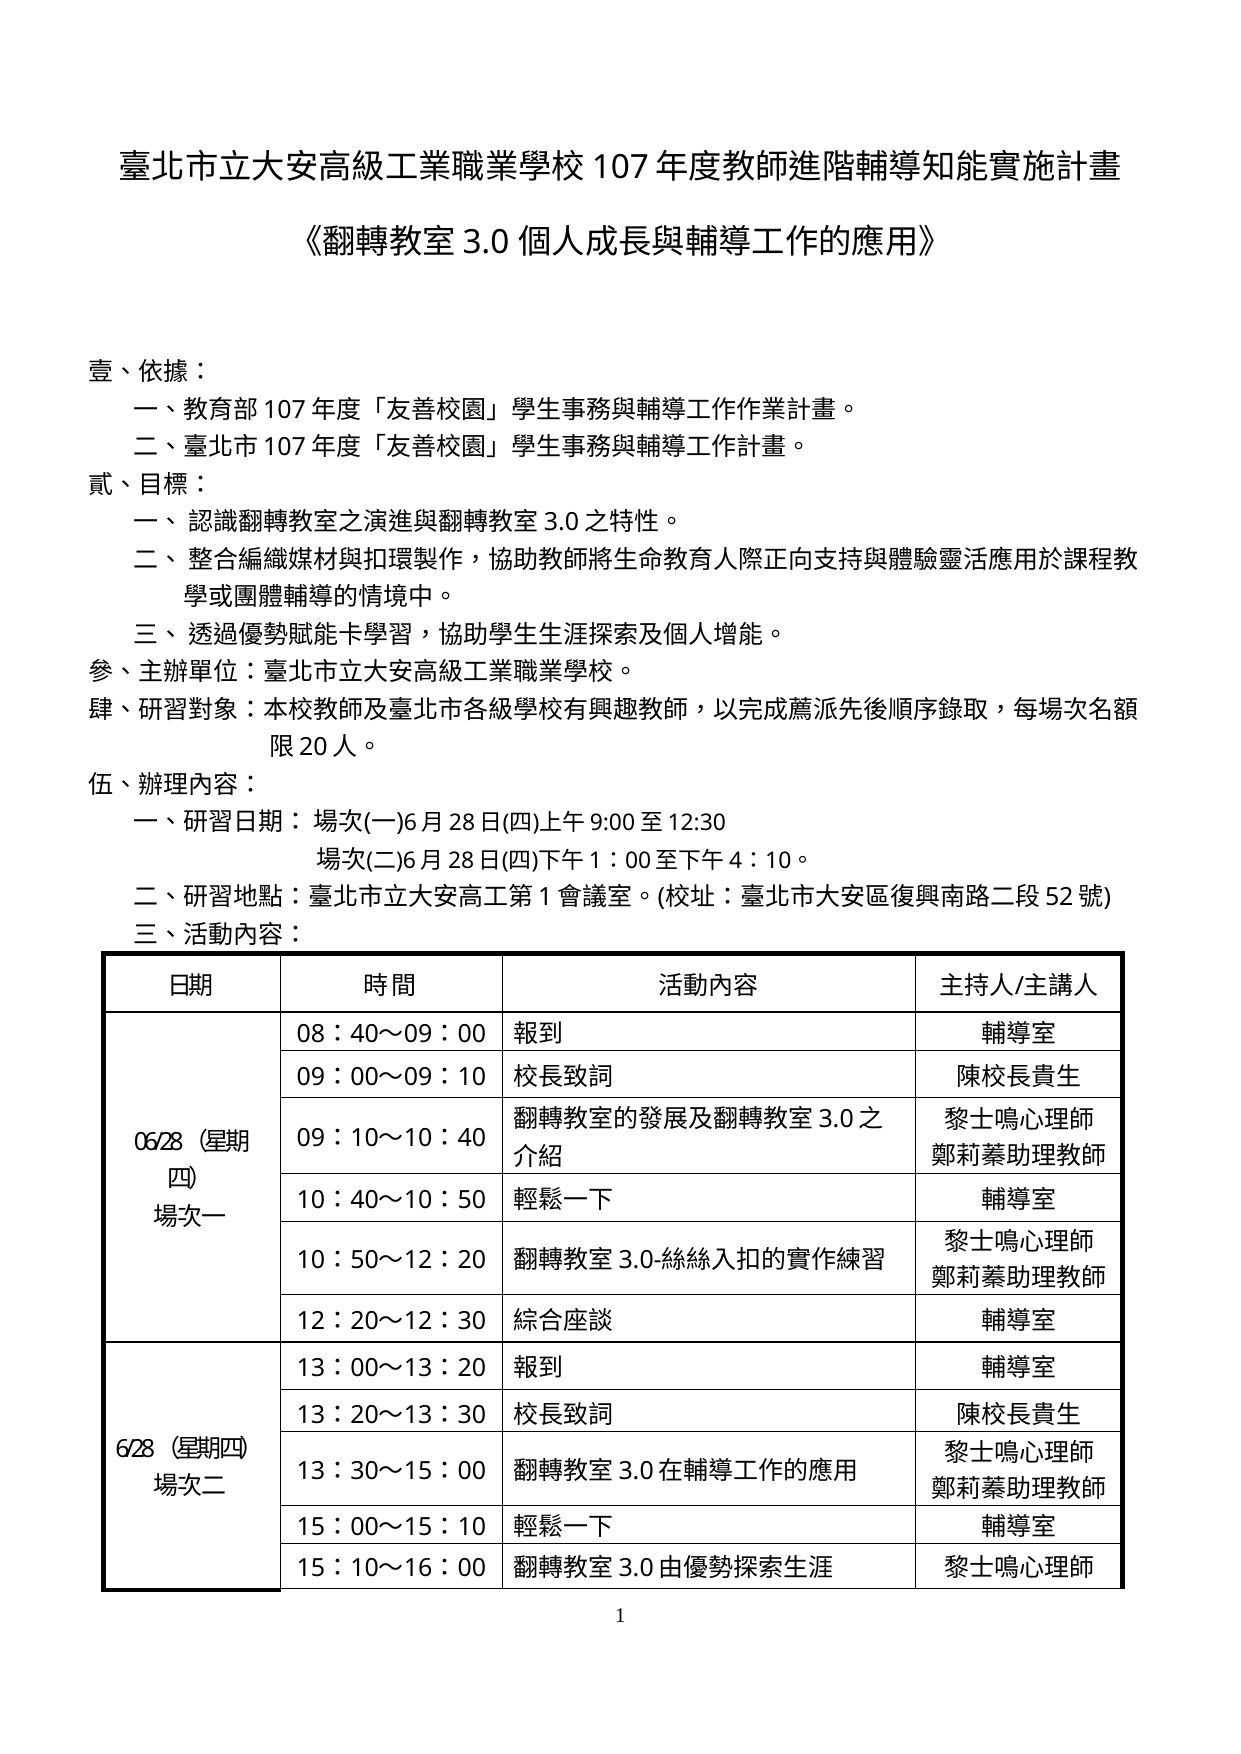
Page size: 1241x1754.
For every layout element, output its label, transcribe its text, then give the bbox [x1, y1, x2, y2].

table_cell 15：00～15：10 [281, 1506, 502, 1543]
table_cell 黎士鳴心理師 鄭莉蓁助理教師 [916, 1222, 1120, 1294]
table_cell 08：40～09：00 [281, 1013, 502, 1050]
text 參、主辦單位：臺北市立大安高級工業職業學校。 [89, 651, 1152, 689]
text 場次(二)6月28日(四)下午1：00至下午4：10。 [310, 839, 1152, 876]
table_header 時 間 [281, 956, 502, 1011]
table_cell 輔導室 [916, 1343, 1120, 1389]
table_cell 13：30～15：00 [281, 1432, 502, 1504]
table_cell 輔導室 [916, 1506, 1120, 1543]
text 一、教育部107年度「友善校園」學生事務與輔導工作作業計畫。 [89, 389, 1152, 426]
text 臺北市立大安高級工業職業學校107年度教師進階輔導知能實施計畫 [89, 126, 1152, 201]
table_cell 陳校長貴生 [916, 1051, 1120, 1097]
table_header 主持人/主講人 [916, 956, 1120, 1011]
table_cell 09：00～09：10 [281, 1051, 502, 1097]
text 壹、依據： [89, 351, 1152, 389]
table_cell 09：10～10：40 [281, 1098, 502, 1173]
table_cell 輔導室 [916, 1013, 1120, 1050]
table_cell 12：20～12：30 [281, 1295, 502, 1341]
text 肆、研習對象：本校教師及臺北市各級學校有興趣教師，以完成薦派先後順序錄取，每場次名額限20人。 [89, 689, 1152, 764]
table_cell 輔導室 [916, 1295, 1120, 1341]
table_cell 綜合座談 [503, 1295, 915, 1341]
table_cell 黎士鳴心理師 鄭莉蓁助理教師 [916, 1544, 1120, 1588]
table_cell 13：20～13：30 [281, 1390, 502, 1431]
text 一、研習日期： 場次(一)6月28日(四)上午9:00至12:30 [133, 801, 1152, 839]
table_cell 輔導室 [916, 1174, 1120, 1221]
table_cell 06/28（星期 四） 場 次 一 [106, 1013, 280, 1341]
table_cell 翻轉教室3.0-絲絲入扣的實作練習 [503, 1222, 915, 1294]
table_cell 黎士鳴心理師 鄭莉蓁助理教師 [916, 1098, 1120, 1173]
table_cell 輕鬆一下 [503, 1506, 915, 1543]
table_cell 輕鬆一下 [503, 1174, 915, 1221]
list 透過優勢賦能卡學習，協助學生生涯探索及個人增能。 [133, 614, 1152, 651]
table_cell 翻轉教室3.0在輔導工作的應用 [503, 1432, 915, 1504]
text 貳、目標： [89, 464, 1152, 501]
table_cell 翻轉教室的發展及翻轉教室3.0之介紹 [503, 1098, 915, 1173]
table_cell 13：00～13：20 [281, 1343, 502, 1389]
table_cell 翻轉教室3.0由優勢探索生涯 [503, 1544, 915, 1588]
table_cell 報到 [503, 1343, 915, 1389]
list 認識翻轉教室之演進與翻轉教室3.0之特性。 [133, 501, 1152, 539]
table_cell 校長致詞 [503, 1390, 915, 1431]
table_cell 6/28（星期 四） 場 次 二 [106, 1343, 280, 1588]
text 伍、辦理內容： [89, 764, 1152, 801]
text 《翻轉教室3.0 個人成長與輔導工作的應用》 [89, 201, 1152, 276]
table_cell 校長致詞 [503, 1051, 915, 1097]
table_cell 報到 [503, 1013, 915, 1050]
text 三、活動內容： [89, 914, 1152, 951]
table_cell 陳校長貴生 [916, 1390, 1120, 1431]
list 整合編織媒材與扣環製作，協助教師將生命教育人際正向支持與體驗靈活應用於課程教學或團體輔導的情境中。 [133, 539, 1152, 614]
table_cell 10：50～12：20 [281, 1222, 502, 1294]
table_header 日期 [106, 956, 280, 1011]
table_header 活動內容 [503, 956, 915, 1011]
table_cell 10：40～10：50 [281, 1174, 502, 1221]
table_cell 15：10～16：00 [281, 1544, 502, 1588]
table_cell 黎士鳴心理師 鄭莉蓁助理教師 [916, 1432, 1120, 1504]
text 二、研習地點：臺北市立大安高工第1會議室。(校址：臺北市大安區復興南路二段52號) [89, 876, 1152, 914]
text 二、臺北市107年度「友善校園」學生事務與輔導工作計畫。 [89, 426, 1152, 464]
